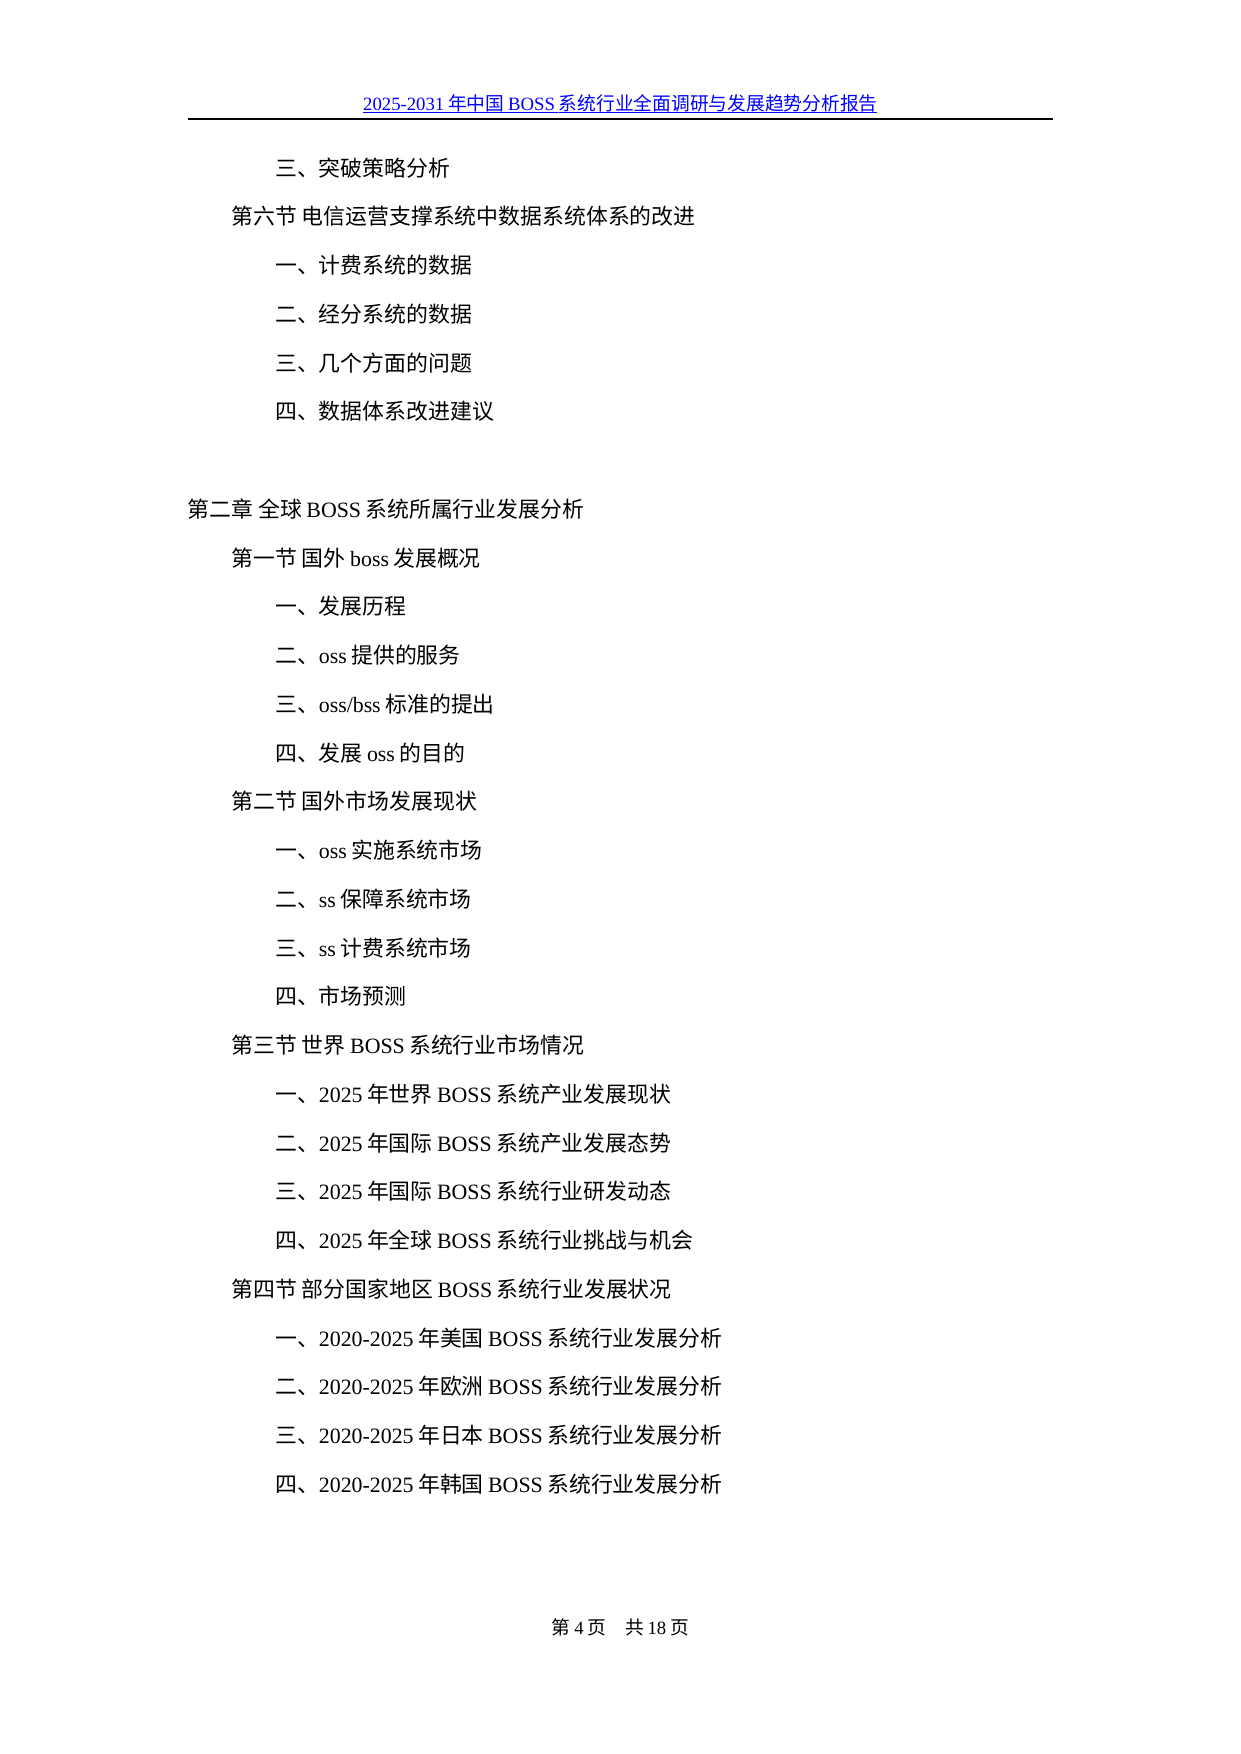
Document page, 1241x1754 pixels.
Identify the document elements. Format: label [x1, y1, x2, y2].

text [187, 150, 1053, 1499]
